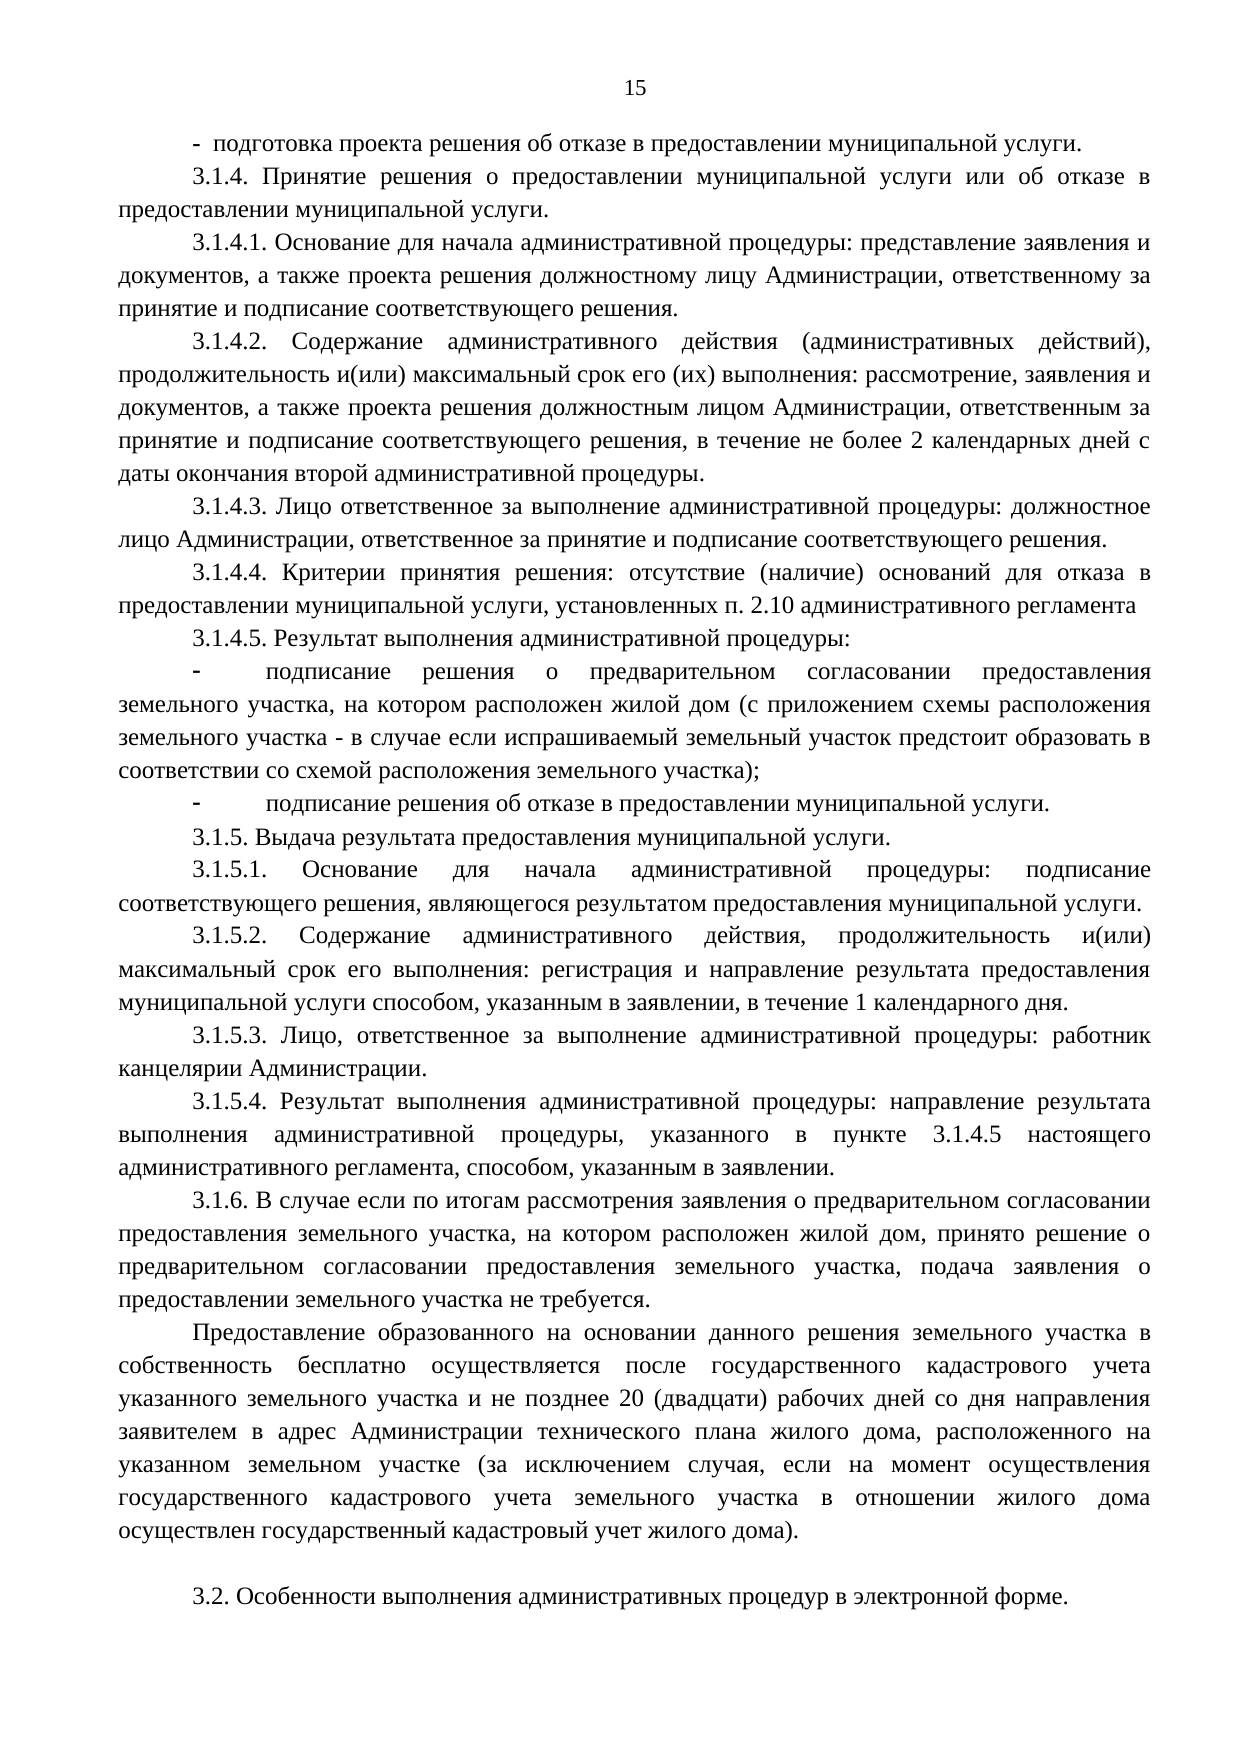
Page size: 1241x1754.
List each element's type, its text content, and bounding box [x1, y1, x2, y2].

text 3.1.4.3. Лицо ответственное за выполнение административной процедуры: должностное лицо Администрации, ответственное за принятие и подписание соответствующего решения. [118, 326, 1152, 388]
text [118, 1449, 1152, 1610]
text 3.1.4.2. Содержание административного действия (административных действий), продолжительность и(или) максимальный срок его (их) выполнения: рассмотрение, заявления и документов, а также проекта решения должностным лицом Администрации, ответственным за принятие и подписание соответствующего решения, в течение не более 2 календарных дней с даты окончания второй административной процедуры. [118, 161, 1152, 322]
text 3.1.5.1. Основание для начала административной процедуры: подписание соответствующего решения, являющегося результатом предоставления муниципальной услуги. [118, 689, 1152, 751]
text 3.1.5.3. Лицо, ответственное за выполнение административной процедуры: работник канцелярии Администрации. [118, 854, 1152, 916]
list подписание решения о предварительном согласовании предоставления земельного участка, на котором расположен жилой дом (с приложением схемы расположения земельного участка - в случае если испрашиваемый земельный участок предстоит образовать в соответствии со схемой расположения земельного участка); [118, 491, 1152, 619]
text 3.1.5.4. Результат выполнения административной процедуры: направление результата выполнения административной процедуры, указанного в пункте 3.1.4.5 настоящего административного регламента, способом, указанным в заявлении. [118, 921, 1152, 1015]
list подписание решения об отказе в предоставлении муниципальной услуги. [118, 623, 1152, 652]
text Предоставление образованного на основании данного решения земельного участка в собственность бесплатно осуществляется после государственного кадастрового учета указанного земельного участка и не позднее 20 (двадцати) рабочих дней со дня направления заявителем в адрес Администрации технического плана жилого дома, расположенного на указанном земельном участке (за исключением случая, если на момент осуществления государственного кадастрового учета земельного участка в отношении жилого дома осуществлен государственный кадастровый учет жилого дома). [118, 1152, 1152, 1379]
text 3.1.4.4. Критерии принятия решения: отсутствие (наличие) оснований для отказа в предоставлении муниципальной услуги, установленных п. 2.10 административного регламента [118, 392, 1152, 454]
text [118, 128, 1152, 157]
text 3.1.6. В случае если по итогам рассмотрения заявления о предварительном согласовании предоставления земельного участка, на котором расположен жилой дом, принято решение о предварительном согласовании предоставления земельного участка, подача заявления о предоставлении земельного участка не требуется. [118, 1020, 1152, 1147]
text 3.1.5.2. Содержание административного действия, продолжительность и(или) максимальный срок его выполнения: регистрация и направление результата предоставления муниципальной услуги способом, указанным в заявлении, в течение 1 календарного дня. [118, 756, 1152, 850]
text 3.1.5. Выдача результата предоставления муниципальной услуги. [118, 656, 1152, 685]
text 3.1.4.5. Результат выполнения административной процедуры: [118, 458, 1152, 487]
text 3.2. Особенности выполнения административных процедур в электронной форме. [118, 1416, 1152, 1445]
